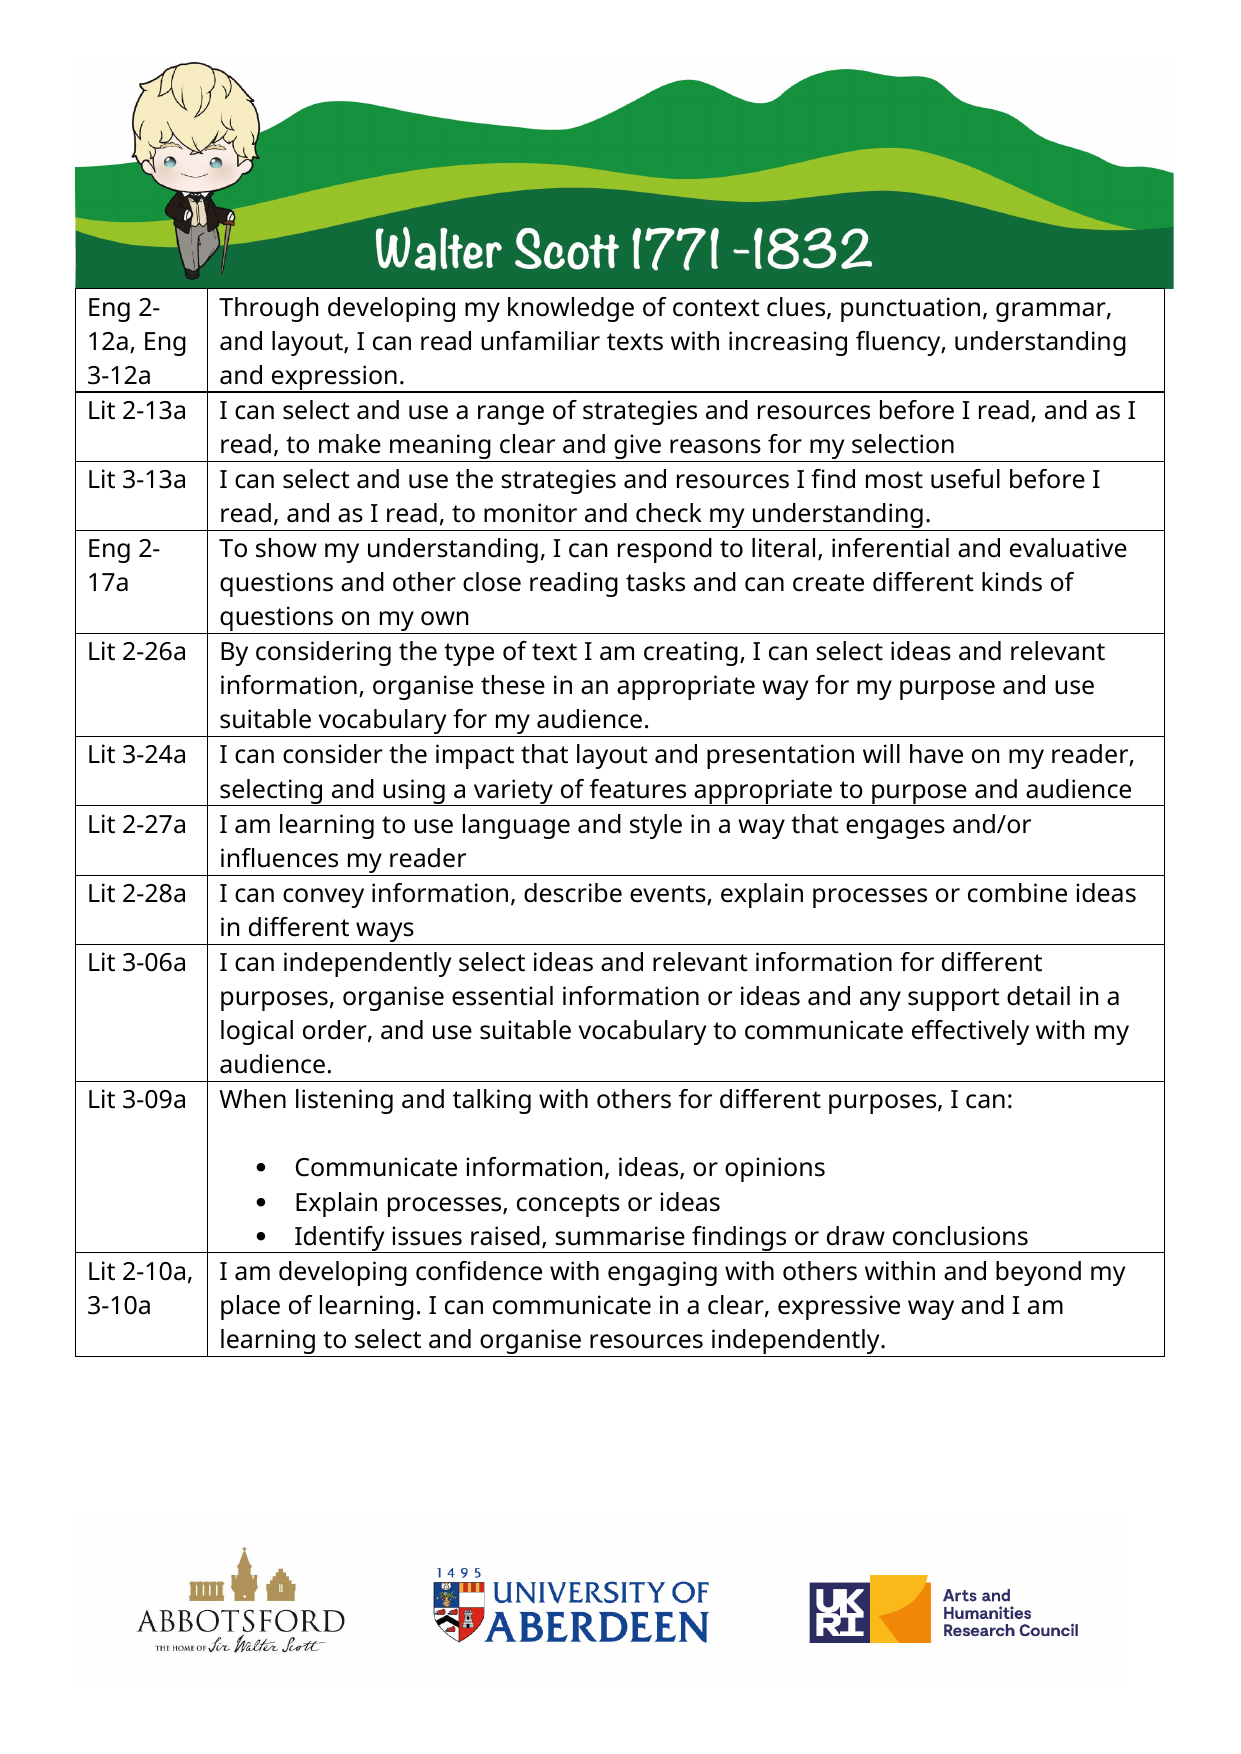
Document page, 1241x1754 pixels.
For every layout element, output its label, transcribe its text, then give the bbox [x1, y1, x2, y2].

table_cell Lit 3-06a [76, 945, 207, 1081]
table_cell To show my understanding, I can respond to literal, inferential and evaluative questions and other close reading tasks and can create different kinds of questions on my own [208, 531, 1164, 633]
table_cell I am developing confidence with engaging with others within and beyond my place of learning. I can communicate in a clear, expressive way and I am learning to select and organise resources independently. [208, 1253, 1164, 1356]
table_cell Lit 2-13a [76, 393, 207, 461]
table_cell I can select and use a range of strategies and resources before I read, and as I read, to make meaning clear and give reasons for my selection [208, 393, 1164, 461]
table_cell When listening and talking with others for different purposes, I can: Communicate information, ideas, or opinions Explain processes, concepts or ideas Identify issues raised, summarise findings or draw conclusions [208, 1082, 1164, 1252]
picture [75, 59, 1174, 289]
table_cell Through developing my knowledge of context clues, punctuation, grammar, and layout, I can read unfamiliar texts with increasing fluency, understanding and expression. [208, 289, 1164, 391]
table_cell I can consider the impact that layout and presentation will have on my reader, selecting and using a variety of features appropriate to purpose and audience [208, 737, 1164, 805]
table_cell I am learning to use language and style in a way that engages and/or influences my reader [208, 806, 1164, 874]
table_cell Lit 2-27a [76, 806, 207, 874]
table_cell By considering the type of text I am creating, I can select ideas and relevant information, organise these in an appropriate way for my purpose and use suitable vocabulary for my audience. [208, 634, 1164, 736]
table_cell I can convey information, describe events, explain processes or combine ideas in different ways [208, 876, 1164, 944]
table_cell Lit 3-09a [76, 1082, 207, 1252]
table_cell Lit 2-26a [76, 634, 207, 736]
table_cell Lit 3-24a [76, 737, 207, 805]
table_cell Eng 2-12a, Eng 3-12a [76, 289, 207, 391]
picture [75, 1515, 1127, 1689]
table_cell I can independently select ideas and relevant information for different purposes, organise essential information or ideas and any support detail in a logical order, and use suitable vocabulary to communicate effectively with my audience. [208, 945, 1164, 1081]
table_cell I can select and use the strategies and resources I find most useful before I read, and as I read, to monitor and check my understanding. [208, 462, 1164, 530]
table_cell Lit 3-13a [76, 462, 207, 530]
table_cell Lit 2-28a [76, 876, 207, 944]
table_cell Lit 2-10a, 3-10a [76, 1253, 207, 1356]
table_cell Eng 2-17a [76, 531, 207, 633]
